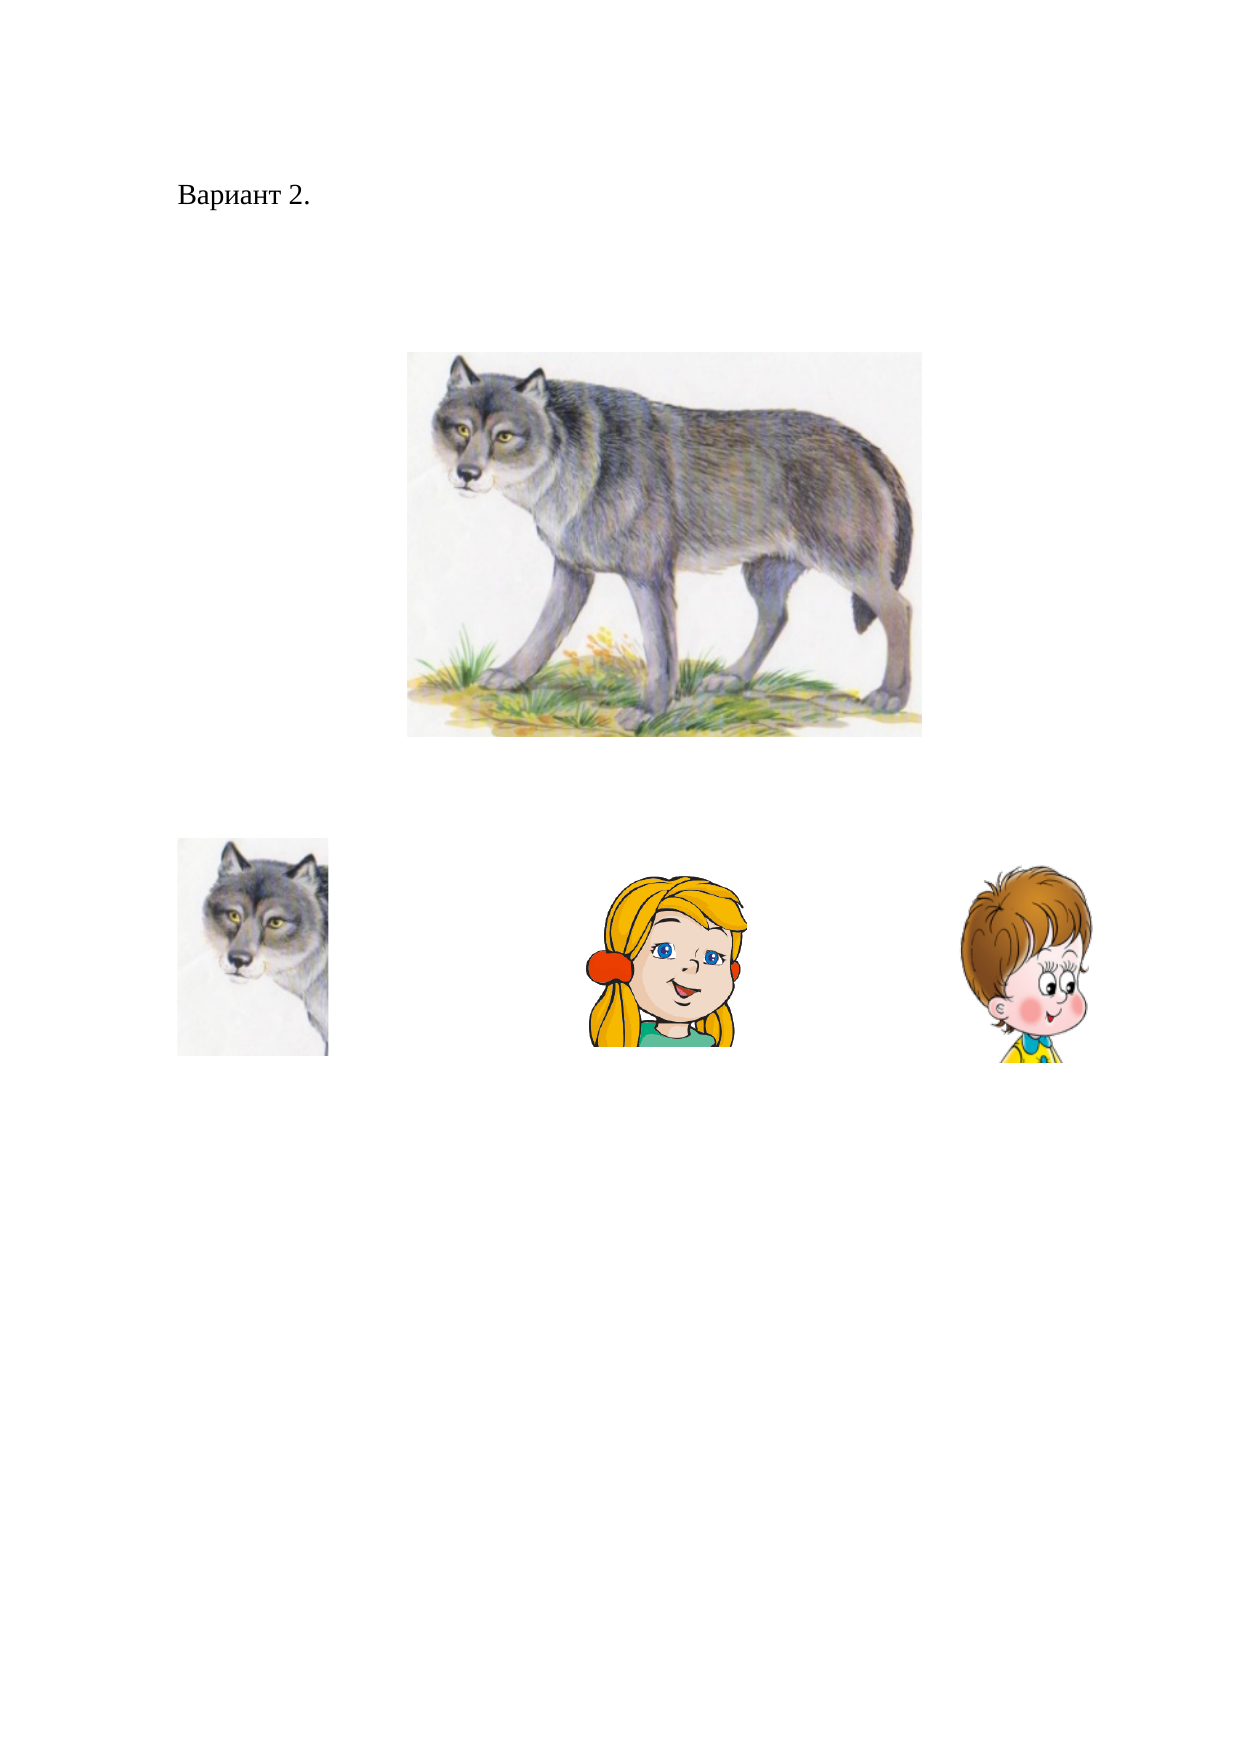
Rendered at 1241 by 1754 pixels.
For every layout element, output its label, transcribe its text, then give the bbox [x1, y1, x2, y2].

picture [563, 859, 747, 1047]
table_cell [166, 803, 489, 1089]
table_cell [490, 803, 821, 1089]
picture [407, 352, 922, 737]
picture [915, 841, 1152, 1063]
text Вариант 2. [177, 177, 1152, 211]
table_cell [821, 803, 1163, 1089]
picture [177, 838, 329, 1056]
table_header [166, 296, 1163, 803]
